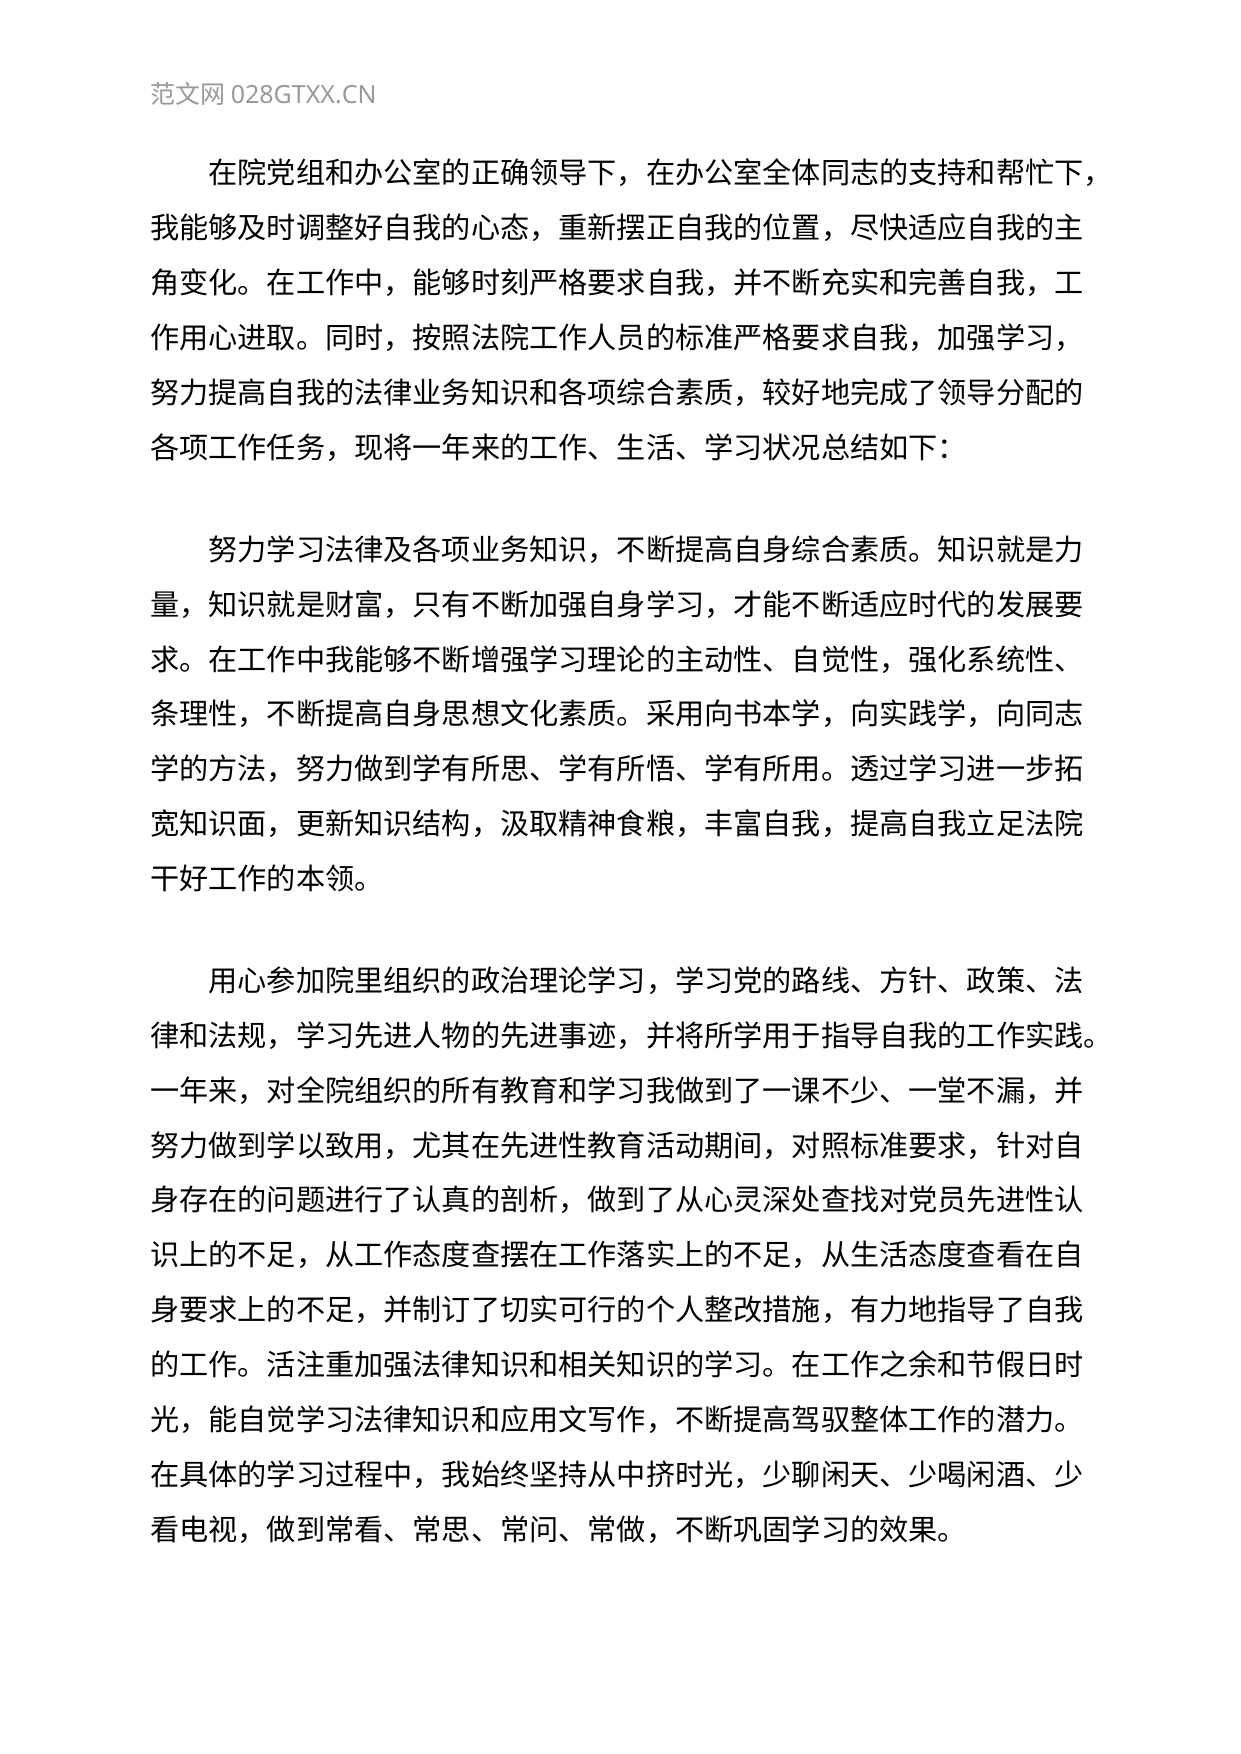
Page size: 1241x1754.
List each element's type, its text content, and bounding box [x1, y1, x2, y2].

text 用心参加院里组织的政治理论学习，学习党的路线、方针、政策、法律和法规，学习先进人物的先进事迹，并将所学用于指导自我的工作实践。一年来，对全院组织的所有教育和学习我做到了一课不少、一堂不漏，并努力做到学以致用，尤其在先进性教育活动期间，对照标准要求，针对自身存在的问题进行了认真的剖析，做到了从心灵深处查找对党员先进性认识上的不足，从工作态度查摆在工作落实上的不足，从生活态度查看在自身要求上的不足，并制订了切实可行的个人整改措施，有力地指导了自我的工作。活注重加强法律知识和相关知识的学习。在工作之余和节假日时光，能自觉学习法律知识和应用文写作，不断提高驾驭整体工作的潜力。在具体的学习过程中，我始终坚持从中挤时光，少聊闲天、少喝闲酒、少看电视，做到常看、常思、常问、常做，不断巩固学习的效果。 [150, 957, 1090, 1549]
text 在院党组和办公室的正确领导下，在办公室全体同志的支持和帮忙下，我能够及时调整好自我的心态，重新摆正自我的位置，尽快适应自我的主角变化。在工作中，能够时刻严格要求自我，并不断充实和完善自我，工作用心进取。同时，按照法院工作人员的标准严格要求自我，加强学习，努力提高自我的法律业务知识和各项综合素质，较好地完成了领导分配的各项工作任务，现将一年来的工作、生活、学习状况总结如下： [150, 150, 1090, 467]
text 努力学习法律及各项业务知识，不断提高自身综合素质。知识就是力量，知识就是财富，只有不断加强自身学习，才能不断适应时代的发展要求。在工作中我能够不断增强学习理论的主动性、自觉性，强化系统性、条理性，不断提高自身思想文化素质。采用向书本学，向实践学，向同志学的方法，努力做到学有所思、学有所悟、学有所用。透过学习进一步拓宽知识面，更新知识结构，汲取精神食粮，丰富自我，提高自我立足法院干好工作的本领。 [150, 526, 1090, 898]
